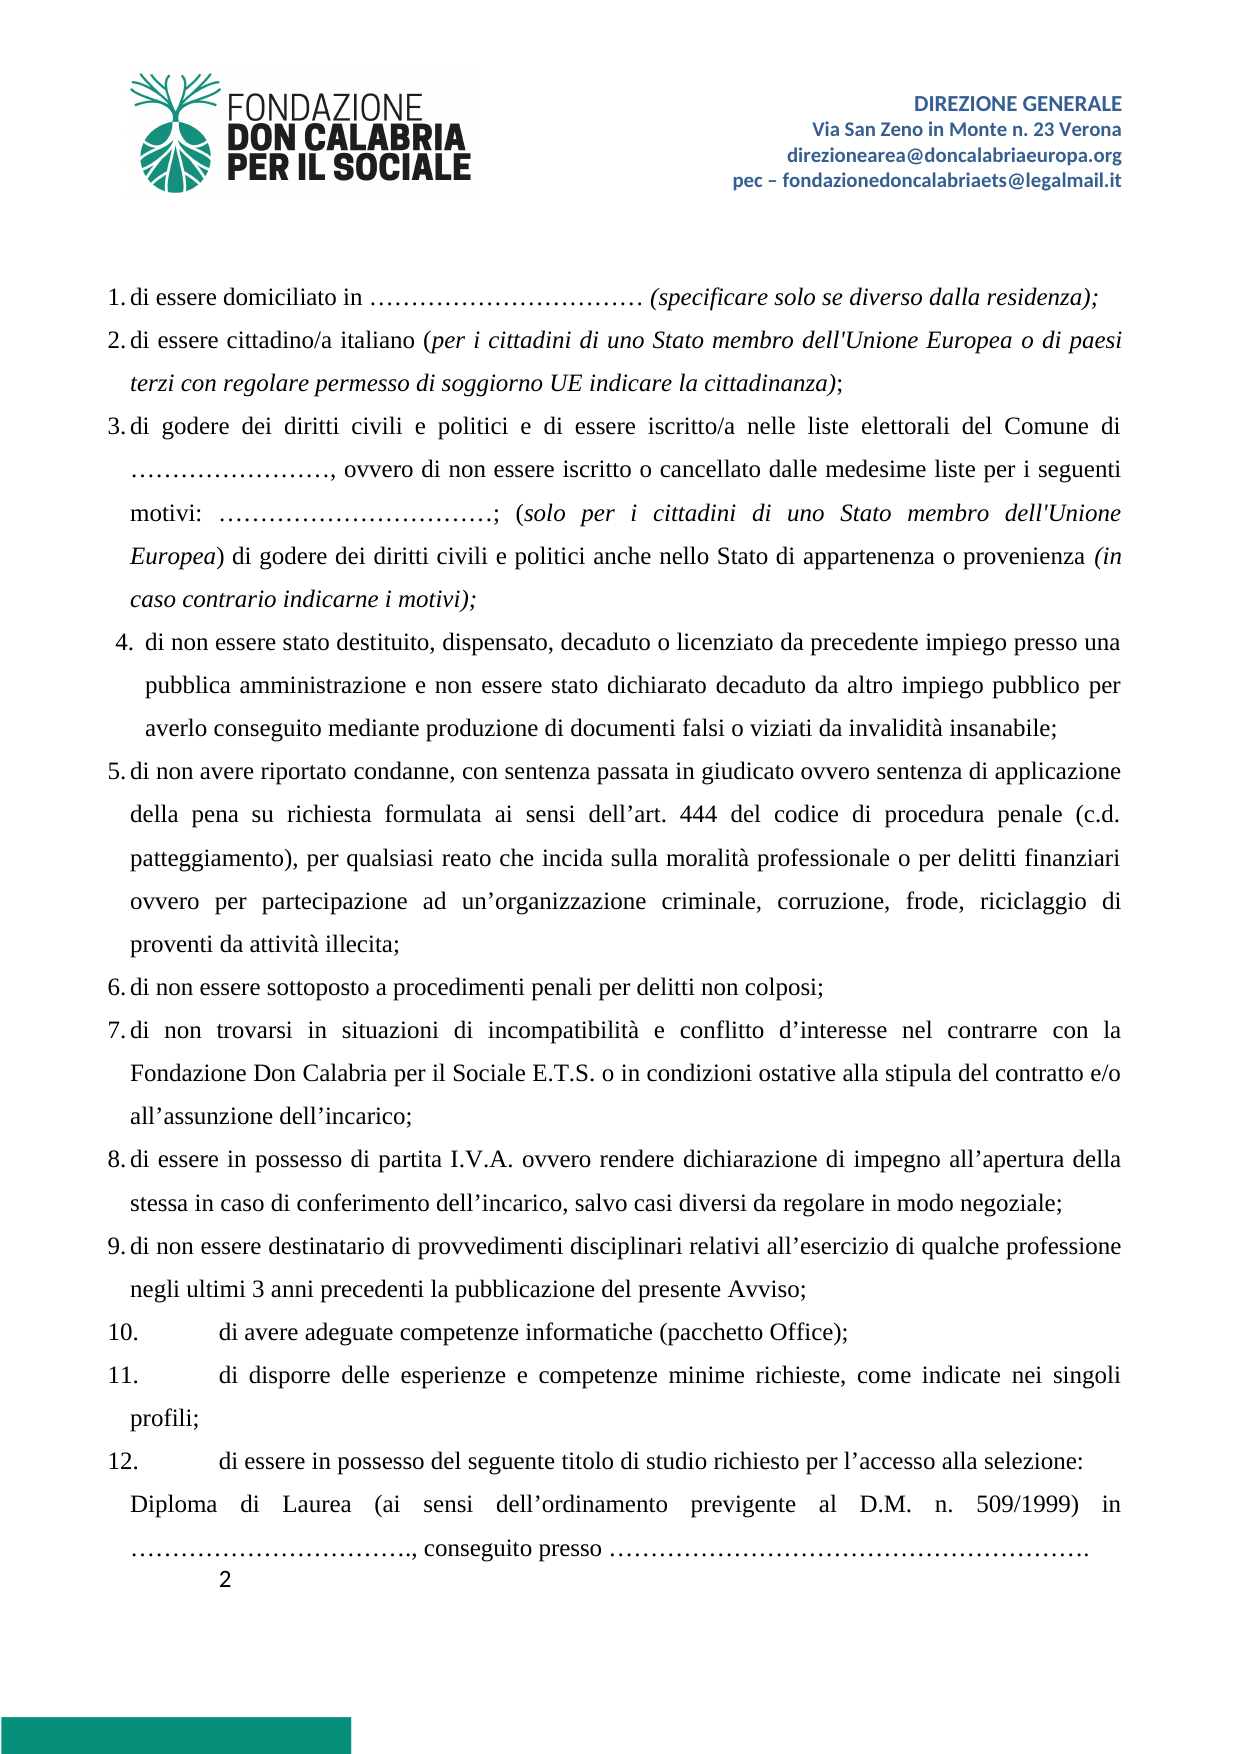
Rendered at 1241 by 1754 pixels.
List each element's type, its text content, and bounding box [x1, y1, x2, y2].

list di avere adeguate competenze informatiche (pacchetto Office); [107, 1317, 1122, 1346]
list di godere dei diritti civili e politici e di essere iscritto/a nelle liste elettorali del Comune di ……………………, ovvero di non essere iscritto o cancellato dalle medesime liste per i seguenti motivi: ……………………………; (solo per i cittadini di uno Stato membro dell'Unione Europea) di godere dei diritti civili e politici anche nello Stato di appartenenza o provenienza (in caso contrario indicarne i motivi); [107, 411, 1122, 613]
list di disporre delle esperienze e competenze minime richieste, come indicate nei singoli profili; [107, 1360, 1122, 1432]
picture [1, 1668, 1241, 1754]
list di non essere destinatario di provvedimenti disciplinari relativi all’esercizio di qualche professione negli ultimi 3 anni precedenti la pubblicazione del presente Avviso; [107, 1231, 1122, 1303]
list di non essere stato destituito, dispensato, decaduto o licenziato da precedente impiego presso una pubblica amministrazione e non essere stato dichiarato decaduto da altro impiego pubblico per averlo conseguito mediante produzione di documenti falsi o viziati da invalidità insanabile; [115, 627, 1122, 742]
list di essere in possesso del seguente titolo di studio richiesto per l’accesso alla selezione: [107, 1446, 1122, 1475]
list di essere in possesso di partita I.V.A. ovvero rendere dichiarazione di impegno all’apertura della stessa in caso di conferimento dell’incarico, salvo casi diversi da regolare in modo negoziale; [107, 1144, 1122, 1216]
list di non avere riportato condanne, con sentenza passata in giudicato ovvero sentenza di applicazione della pena su richiesta formulata ai sensi dell’art. 444 del codice di procedura penale (c.d. patteggiamento), per qualsiasi reato che incida sulla moralità professionale o per delitti finanziari ovvero per partecipazione ad un’organizzazione criminale, corruzione, frode, riciclaggio di proventi da attività illecita; [107, 756, 1122, 958]
list di essere cittadino/a italiano (per i cittadini di uno Stato membro dell'Unione Europea o di paesi terzi con regolare permesso di soggiorno UE indicare la cittadinanza); [107, 325, 1122, 397]
list Diploma di Laurea (ai sensi dell’ordinamento previgente al D.M. n. 509/1999) in ……………………………., conseguito presso …………………………………………………. [130, 1489, 1122, 1561]
list di essere domiciliato in …………………………… (specificare solo se diverso dalla residenza); [107, 282, 1122, 311]
picture [125, 67, 478, 200]
list di non essere sottoposto a procedimenti penali per delitti non colposi; [107, 972, 1122, 1001]
list di non trovarsi in situazioni di incompatibilità e conflitto d’interesse nel contrarre con la Fondazione Don Calabria per il Sociale E.T.S. o in condizioni ostative alla stipula del contratto e/o all’assunzione dell’incarico; [107, 1015, 1122, 1130]
